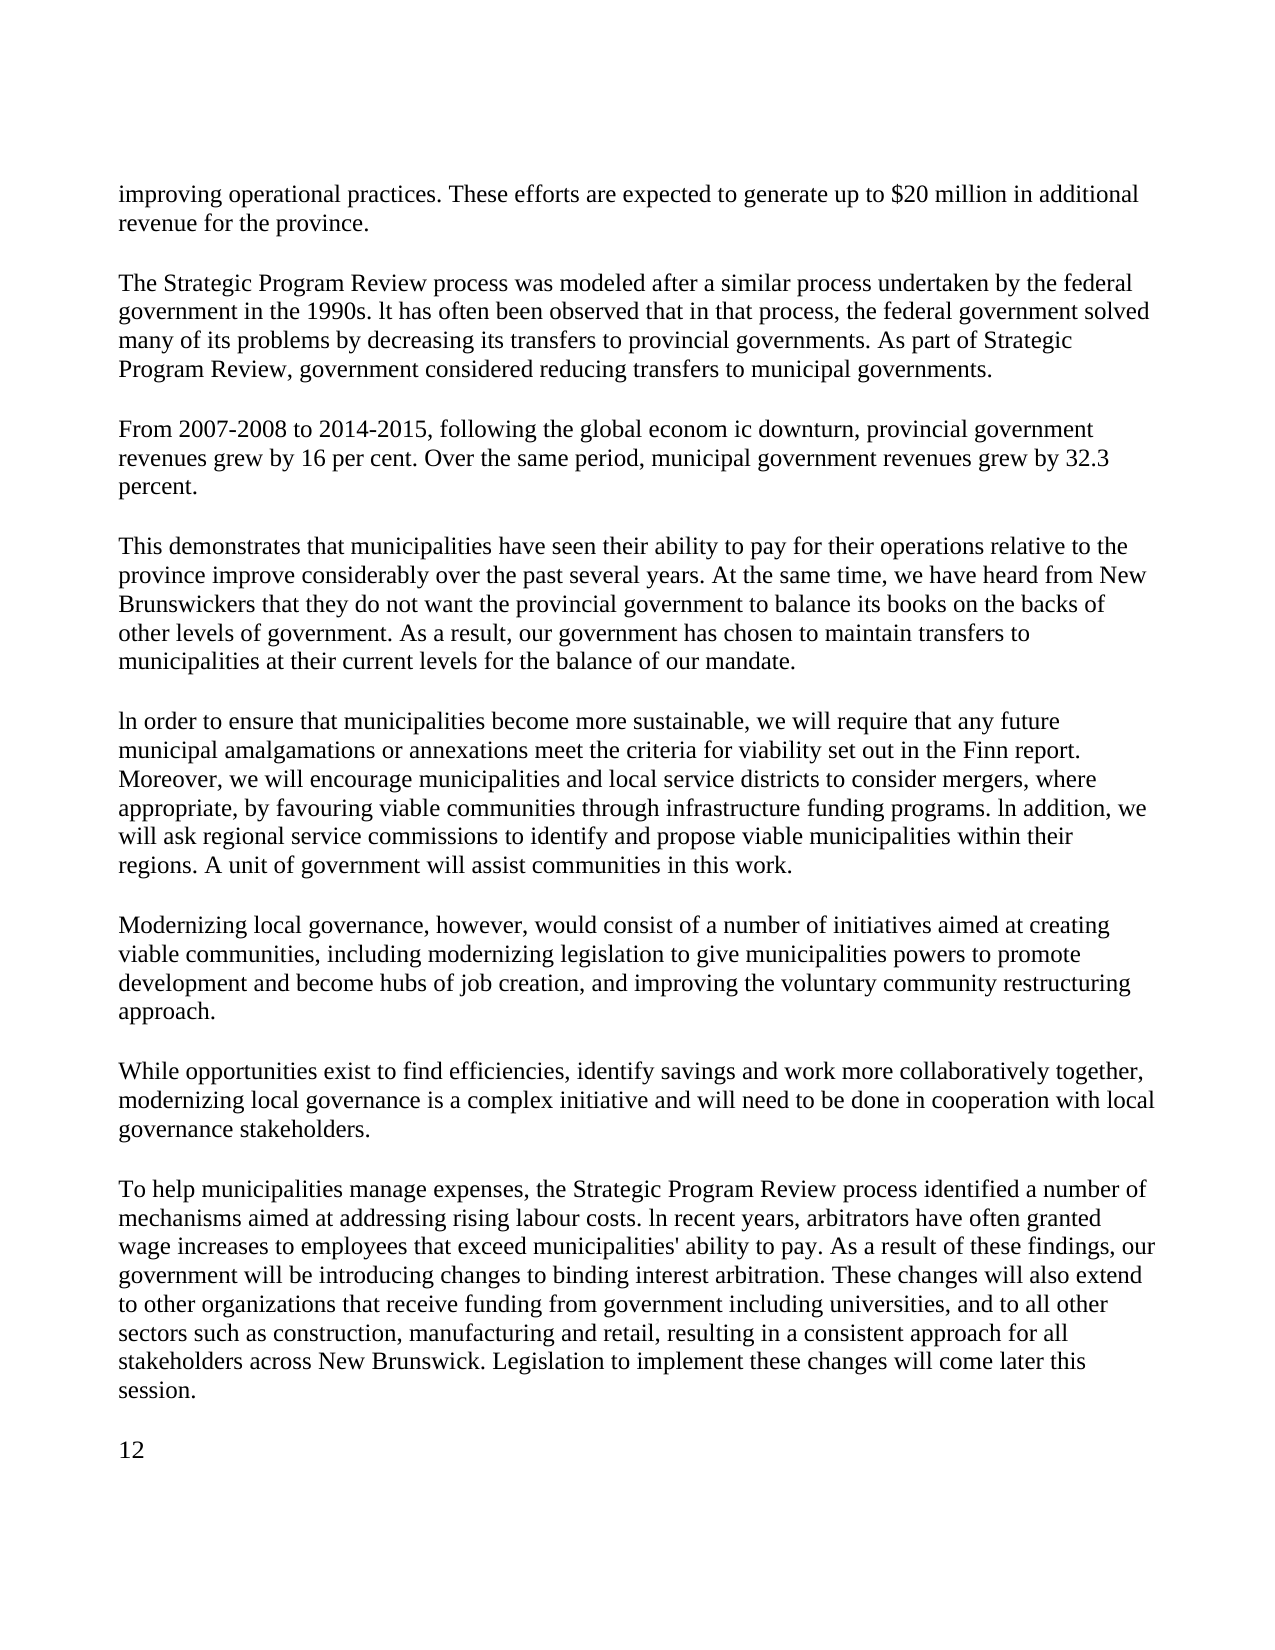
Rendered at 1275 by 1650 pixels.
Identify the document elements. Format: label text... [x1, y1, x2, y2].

text Modernizing local governance, however, would consist of a number of initiatives aimed at creating viable communities, including modernizing legislation to give municipalities powers to promote development and become hubs of job creation, and improving the voluntary community restructuring approach. [118, 910, 1157, 1025]
text While opportunities exist to find efficiencies, identify savings and work more collaboratively together, modernizing local governance is a complex initiative and will need to be done in cooperation with local governance stakeholders. [118, 1056, 1157, 1143]
text ln order to ensure that municipalities become more sustainable, we will require that any future municipal amalgamations or annexations meet the criteria for viability set out in the Finn report. Moreover, we will encourage municipalities and local service districts to consider mergers, where appropriate, by favouring viable communities through infrastructure funding programs. ln addition, we will ask regional service commissions to identify and propose viable municipalities within their regions. A unit of government will assist communities in this work. [118, 706, 1157, 879]
text From 2007-2008 to 2014-2015, following the global econom ic downturn, provincial government revenues grew by 16 per cent. Over the same period, municipal government revenues grew by 32.3 percent. [118, 414, 1157, 500]
text 12 [118, 1435, 1157, 1464]
text To help municipalities manage expenses, the Strategic Program Review process identified a number of mechanisms aimed at addressing rising labour costs. ln recent years, arbitrators have often granted wage increases to employees that exceed municipalities' ability to pay. As a result of these findings, our government will be introducing changes to binding interest arbitration. These changes will also extend to other organizations that receive funding from government including universities, and to all other sectors such as construction, manufacturing and retail, resulting in a consistent approach for all stakeholders across New Brunswick. Legislation to implement these changes will come later this session. [118, 1174, 1157, 1404]
text This demonstrates that municipalities have seen their ability to pay for their operations relative to the province improve considerably over the past several years. At the same time, we have heard from New Brunswickers that they do not want the provincial government to balance its books on the backs of other levels of government. As a result, our government has chosen to maintain transfers to municipalities at their current levels for the balance of our mandate. [118, 531, 1157, 675]
text The Strategic Program Review process was modeled after a similar process undertaken by the federal government in the 1990s. lt has often been observed that in that process, the federal government solved many of its problems by decreasing its transfers to provincial governments. As part of Strategic Program Review, government considered reducing transfers to municipal governments. [118, 268, 1157, 383]
text improving operational practices. These efforts are expected to generate up to $20 million in additional revenue for the province. [118, 179, 1157, 236]
